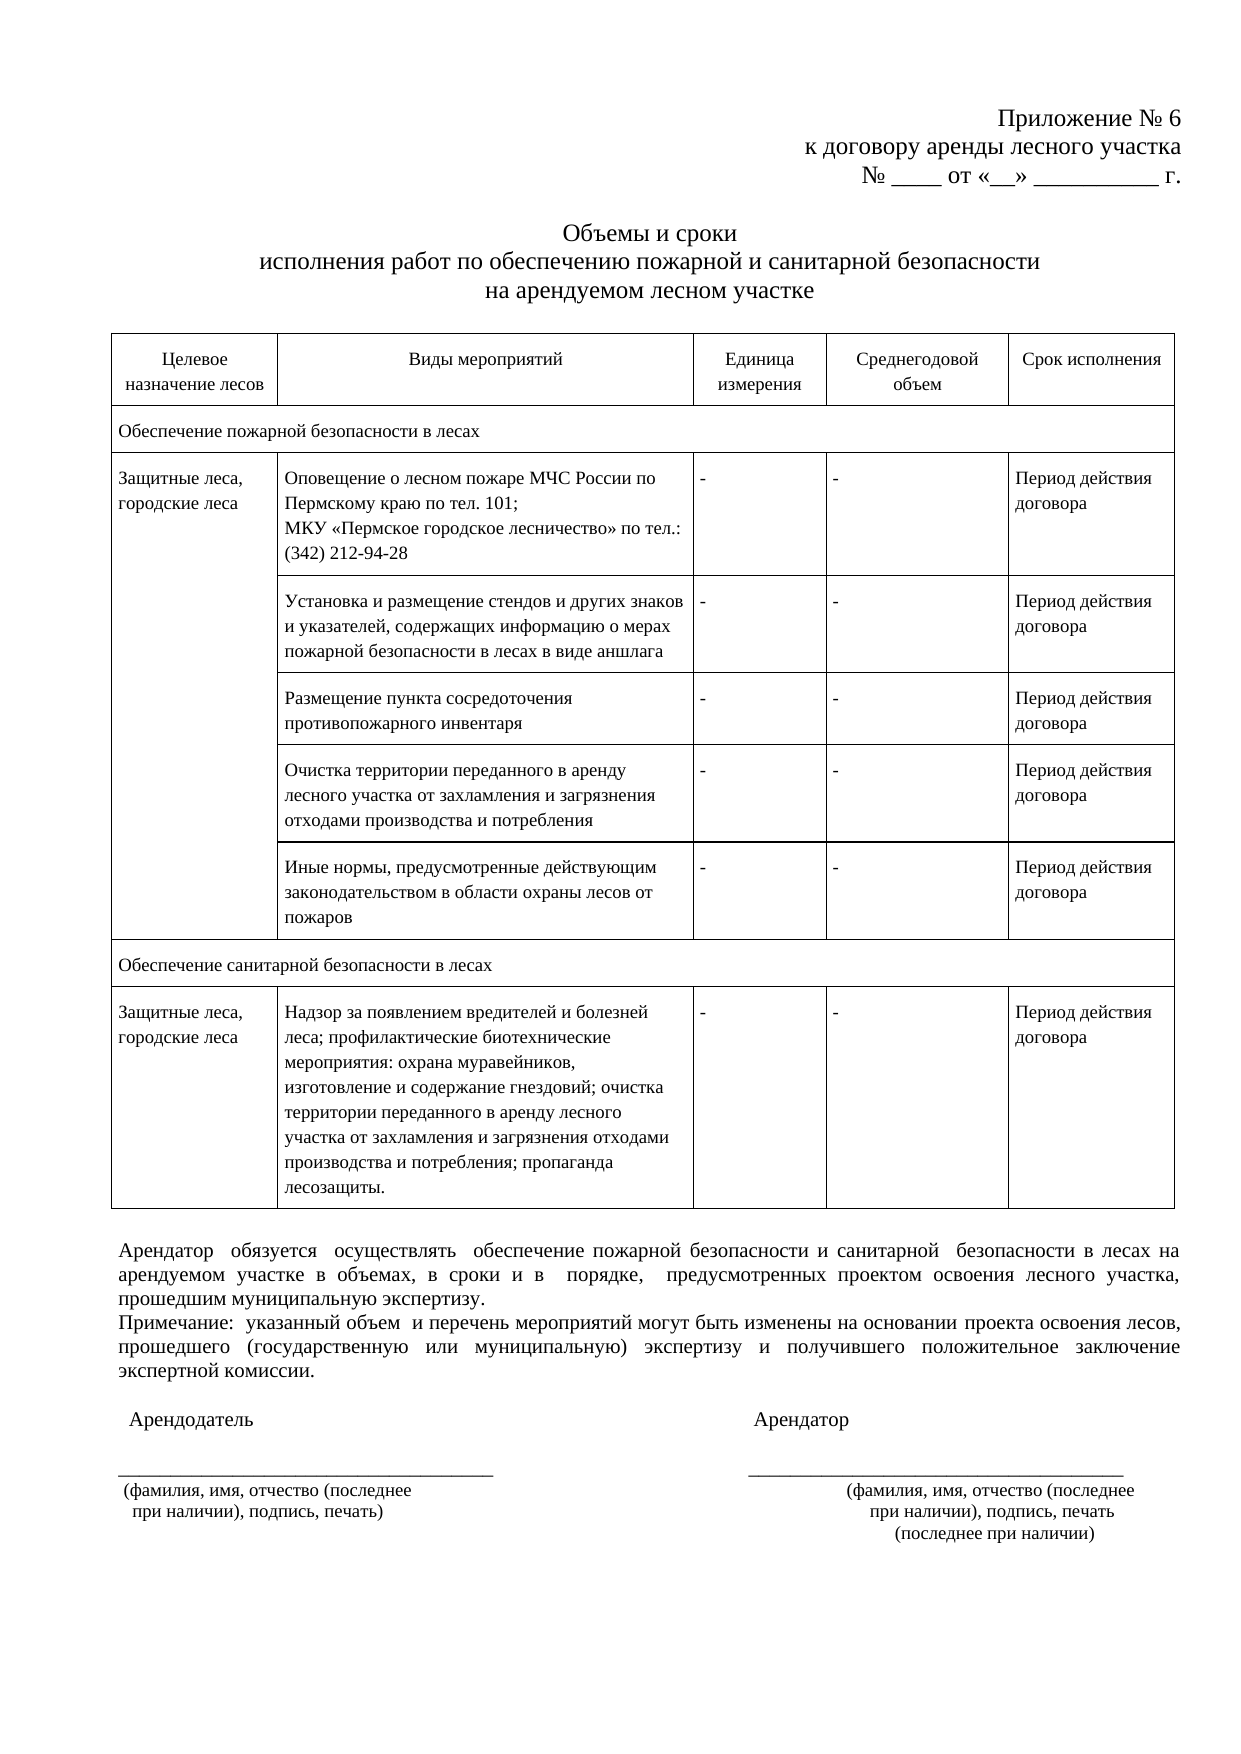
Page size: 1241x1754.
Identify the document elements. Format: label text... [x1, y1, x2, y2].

table_cell Период действия договора [1009, 987, 1174, 1208]
text (последнее при наличии) [118, 1522, 1181, 1543]
text при наличии), подпись, печать) при наличии), подпись, печать [118, 1500, 1181, 1522]
table_cell Оповещение о лесном пожаре МЧС России по Пермскому краю по тел. 101; МКУ «Пермское городское лесничество» по тел.: (342) 212-94-28 [278, 453, 693, 574]
text к договору аренды лесного участка [118, 131, 1181, 160]
table_cell Обеспечение санитарной безопасности в лесах [112, 940, 1174, 986]
text ____________________________________ ____________________________________ [118, 1454, 1181, 1479]
text Приложение № 6 [118, 103, 1181, 131]
table_cell Иные нормы, предусмотренные действующим законодательством в области охраны лесов от пожаров [278, 843, 693, 939]
table_cell - [827, 987, 1008, 1208]
text Объемы и сроки [118, 218, 1181, 246]
table_cell - [827, 453, 1008, 574]
table_header Единица измерения [694, 334, 826, 405]
text на арендуемом лесном участке [118, 275, 1181, 304]
table_cell - [827, 673, 1008, 744]
table_cell Период действия договора [1009, 745, 1174, 841]
table_cell Надзор за появлением вредителей и болезней леса; профилактические биотехнические мероприятия: охрана муравейников, изготовление и содержание гнездовий; очистка территории переданного в аренду лесного участка от захламления и загрязнения отходами производства и потребления; пропаганда лесозащиты. [278, 987, 693, 1208]
table_cell Размещение пункта сосредоточения противопожарного инвентаря [278, 673, 693, 744]
table_cell - [694, 987, 826, 1208]
table_cell - [694, 843, 826, 939]
table_cell Обеспечение пожарной безопасности в лесах [112, 406, 1174, 452]
table_cell - [694, 673, 826, 744]
table_cell - [694, 453, 826, 574]
table_cell Период действия договора [1009, 576, 1174, 672]
text Примечание: указанный объем и перечень мероприятий могут быть изменены на основании проекта освоения лесов, прошедшего (государственную или муниципальную) экспертизу и получившего положительное заключение экспертной комиссии. [118, 1310, 1181, 1382]
table_cell Защитные леса, городские леса [112, 987, 277, 1208]
text (фамилия, имя, отчество (последнее (фамилия, имя, отчество (последнее [118, 1479, 1181, 1500]
table_cell Защитные леса, городские леса [112, 453, 277, 939]
table_header Среднегодовой объем [827, 334, 1008, 405]
table_cell Период действия договора [1009, 453, 1174, 574]
table_cell - [694, 745, 826, 841]
table_cell Установка и размещение стендов и других знаков и указателей, содержащих информацию о мерах пожарной безопасности в лесах в виде аншлага [278, 576, 693, 672]
text № ____ от «__» __________ г. [118, 160, 1181, 189]
table_cell Период действия договора [1009, 673, 1174, 744]
text исполнения работ по обеспечению пожарной и санитарной безопасности [118, 246, 1181, 275]
table_cell - [694, 576, 826, 672]
table_header Целевое назначение лесов [112, 334, 277, 405]
table_cell - [827, 745, 1008, 841]
text Арендодатель Арендатор [118, 1406, 1181, 1431]
text Арендатор обязуется осуществлять обеспечение пожарной безопасности и санитарной безопасности в лесах на арендуемом участке в объемах, в сроки и в порядке, предусмотренных проектом освоения лесного участка, прошедшим муниципальную экспертизу. [118, 1238, 1181, 1310]
table_cell Период действия договора [1009, 843, 1174, 939]
table_header Виды мероприятий [278, 334, 693, 405]
table_cell Очистка территории переданного в аренду лесного участка от захламления и загрязнения отходами производства и потребления [278, 745, 693, 841]
table_header Срок исполнения [1009, 334, 1174, 405]
table_cell - [827, 843, 1008, 939]
table_cell - [827, 576, 1008, 672]
